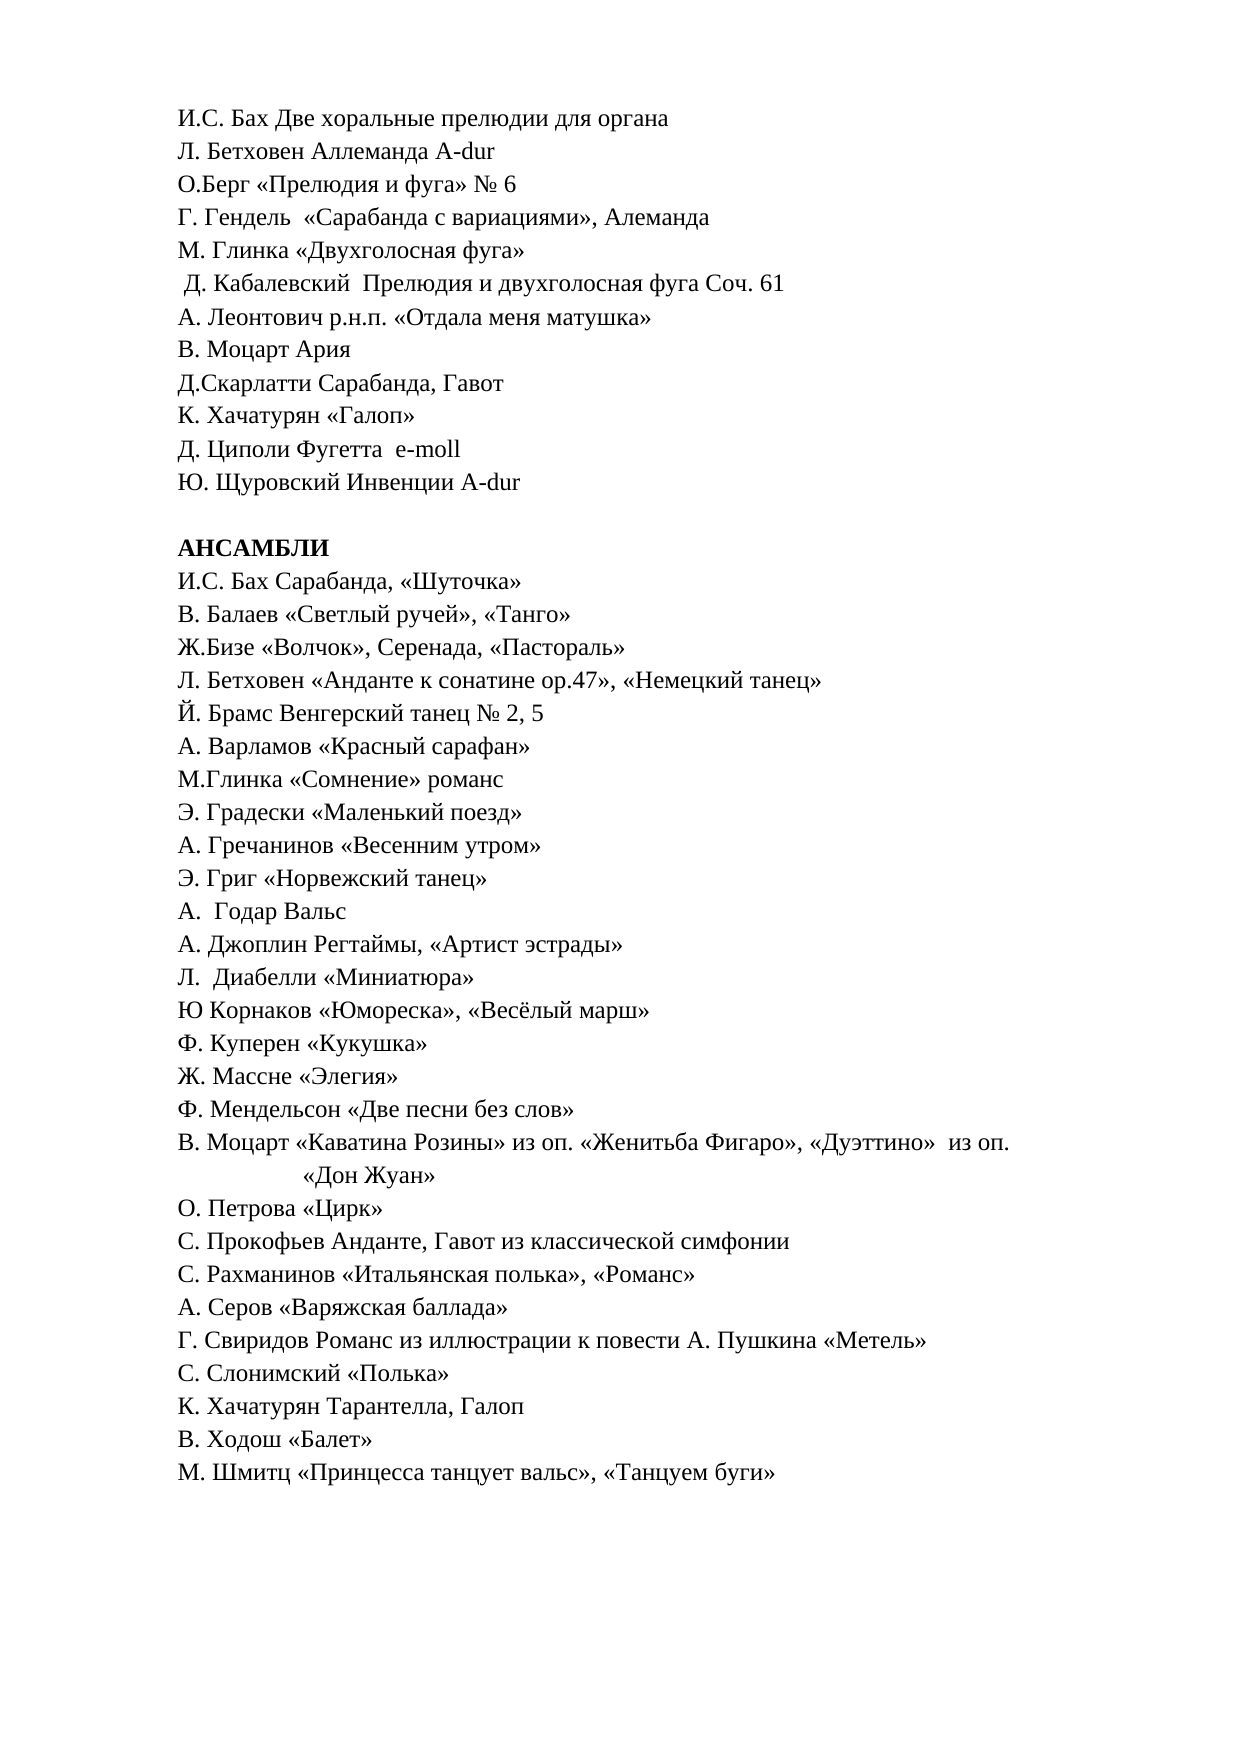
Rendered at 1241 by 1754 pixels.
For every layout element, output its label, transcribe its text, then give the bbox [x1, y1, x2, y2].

text А. Варламов «Красный сарафан» [177, 731, 1152, 759]
text Л. Бетховен «Анданте к сонатине ор.47», «Немецкий танец» [177, 665, 1152, 693]
text Л. Бетховен Аллеманда A-dur [177, 136, 1152, 165]
text Э. Григ «Норвежский танец» [177, 863, 1152, 892]
text В. Моцарт Ария [177, 334, 1152, 363]
text А. Леонтович р.н.п. «Отдала меня матушка» [177, 302, 1152, 330]
text С. Прокофьев Анданте, Гавот из классической симфонии [177, 1226, 1152, 1255]
text Ф. Куперен «Кукушка» [177, 1028, 1152, 1057]
text А. Джоплин Регтаймы, «Артист эстрады» [177, 929, 1152, 958]
text Й. Брамс Венгерский танец № 2, 5 [177, 698, 1152, 727]
text А. Годар Вальс [177, 896, 1152, 925]
text К. Хачатурян Тарантелла, Галоп [177, 1391, 1152, 1420]
text И.С. Бах Две хоральные прелюдии для органа [177, 103, 1152, 132]
text Г. Свиридов Романс из иллюстрации к повести А. Пушкина «Метель» [177, 1325, 1152, 1354]
text А. Гречанинов «Весенним утром» [177, 830, 1152, 859]
text Ж.Бизе «Волчок», Серенада, «Пастораль» [177, 632, 1152, 661]
text В. Ходош «Балет» [177, 1424, 1152, 1453]
text Д. Циполи Фугетта e-moll [177, 434, 1152, 462]
text О.Берг «Прелюдия и фуга» № 6 [177, 169, 1152, 198]
text Д. Кабалевский Прелюдия и двухголосная фуга Соч. 61 [177, 268, 1152, 297]
text АНСАМБЛИ [177, 533, 1152, 561]
text Ж. Массне «Элегия» [177, 1061, 1152, 1090]
text В. Моцарт «Каватина Розины» из оп. «Женитьба Фигаро», «Дуэттино» из оп. [177, 1127, 1152, 1156]
text Д.Скарлатти Сарабанда, Гавот [177, 368, 1152, 396]
text М. Шмитц «Принцесса танцует вальс», «Танцуем буги» [177, 1457, 1152, 1486]
text Ю. Щуровский Инвенции A-dur [177, 467, 1152, 495]
text И.С. Бах Сарабанда, «Шуточка» [177, 566, 1152, 594]
text «Дон Жуан» [177, 1160, 1152, 1189]
text В. Балаев «Светлый ручей», «Танго» [177, 599, 1152, 627]
text О. Петрова «Цирк» [177, 1193, 1152, 1222]
text К. Хачатурян «Галоп» [177, 401, 1152, 429]
text М. Глинка «Двухголосная фуга» [177, 236, 1152, 264]
text Э. Градески «Маленький поезд» [177, 797, 1152, 826]
text М.Глинка «Сомнение» романс [177, 764, 1152, 793]
text А. Серов «Варяжская баллада» [177, 1292, 1152, 1321]
text С. Рахманинов «Итальянская полька», «Романс» [177, 1259, 1152, 1288]
text С. Слонимский «Полька» [177, 1358, 1152, 1387]
text Ф. Мендельсон «Две песни без слов» [177, 1094, 1152, 1123]
text Г. Гендель «Сарабанда с вариациями», Алеманда [177, 202, 1152, 231]
text Ю Корнаков «Юмореска», «Весёлый марш» [177, 995, 1152, 1024]
text Л. Диабелли «Миниатюра» [177, 962, 1152, 991]
